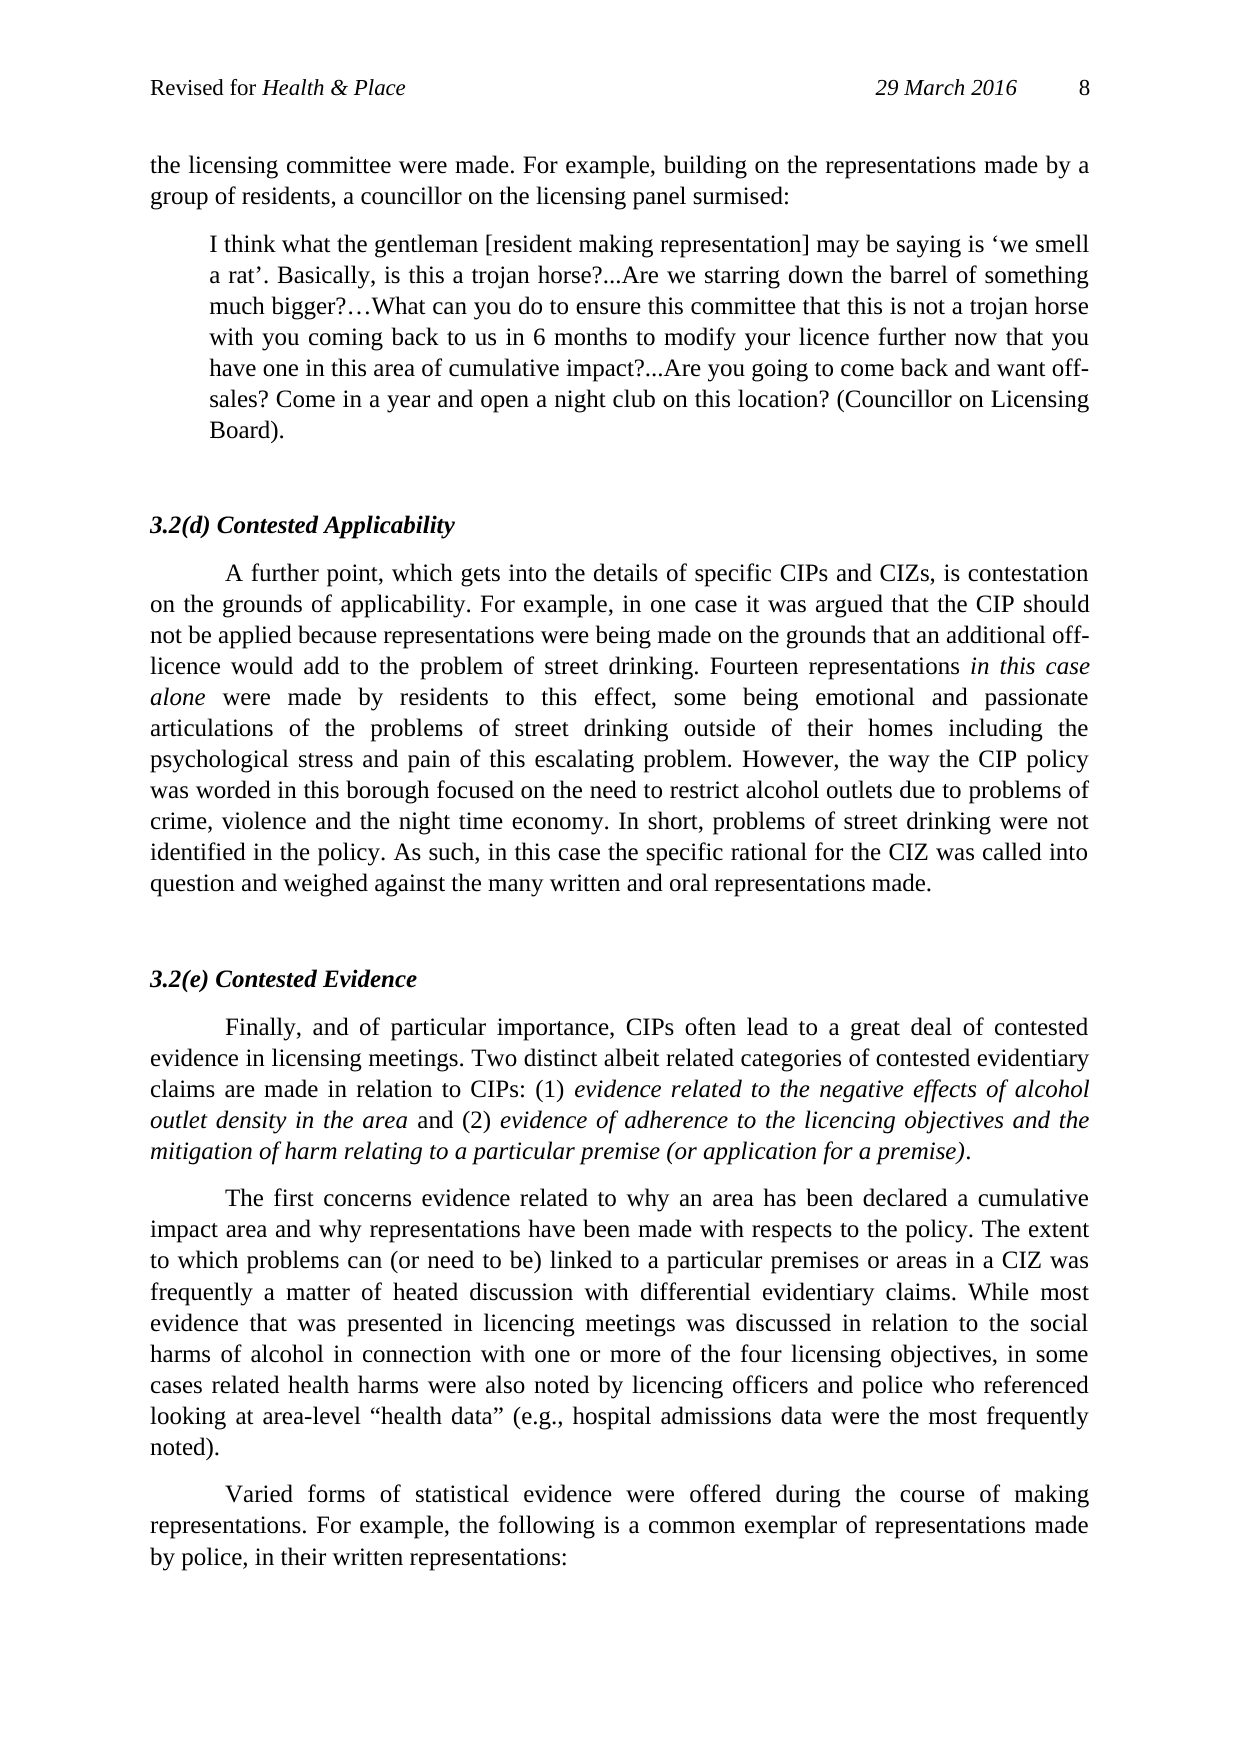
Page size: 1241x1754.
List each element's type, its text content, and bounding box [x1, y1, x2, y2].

text 3.2(e) Contested Evidence [150, 964, 1090, 993]
text I think what the gentleman [resident making representation] may be saying is ‘we smell a rat’. Basically, is this a trojan horse?...Are we starring down the barrel of something much bigger?…What can you do to ensure this committee that this is not a trojan horse with you coming back to us in 6 months to modify your licence further now that you have one in this area of cumulative impact?...Are you going to come back and want off-sales? Come in a year and open a night club on this location? (Councillor on Licensing Board). [209, 229, 1090, 444]
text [150, 150, 1090, 210]
text Finally, and of particular importance, CIPs often lead to a great deal of contested evidence in licensing meetings. Two distinct albeit related categories of contested evidentiary claims are made in relation to CIPs: (1) evidence related to the negative effects of alcohol outlet density in the area and (2) evidence of adherence to the licencing objectives and the mitigation of harm relating to a particular premise (or application for a premise). [150, 1012, 1090, 1164]
text 3.2(d) Contested Applicability [150, 510, 1090, 539]
text Varied forms of statistical evidence were offered during the course of making representations. For example, the following is a common exemplar of representations made by police, in their written representations: [150, 1479, 1090, 1570]
text A further point, which gets into the details of specific CIPs and CIZs, is contestation on the grounds of applicability. For example, in one case it was argued that the CIP should not be applied because representations were being made on the grounds that an additional off-licence would add to the problem of street drinking. Fourteen representations in this case alone were made by residents to this effect, some being emotional and passionate articulations of the problems of street drinking outside of their homes including the psychological stress and pain of this escalating problem. However, the way the CIP policy was worded in this borough focused on the need to restrict alcohol outlets due to problems of crime, violence and the night time economy. In short, problems of street drinking were not identified in the policy. As such, in this case the specific rational for the CIZ was called into question and weighed against the many written and oral representations made. [150, 558, 1090, 897]
text The first concerns evidence related to why an area has been declared a cumulative impact area and why representations have been made with respects to the policy. The extent to which problems can (or need to be) linked to a particular premises or areas in a CIZ was frequently a matter of heated discussion with differential evidentiary claims. While most evidence that was presented in licencing meetings was discussed in relation to the social harms of alcohol in connection with one or more of the four licensing objectives, in some cases related health harms were also noted by licencing officers and police who referenced looking at area-level “health data” (e.g., hospital admissions data were the most frequently noted). [150, 1183, 1090, 1461]
